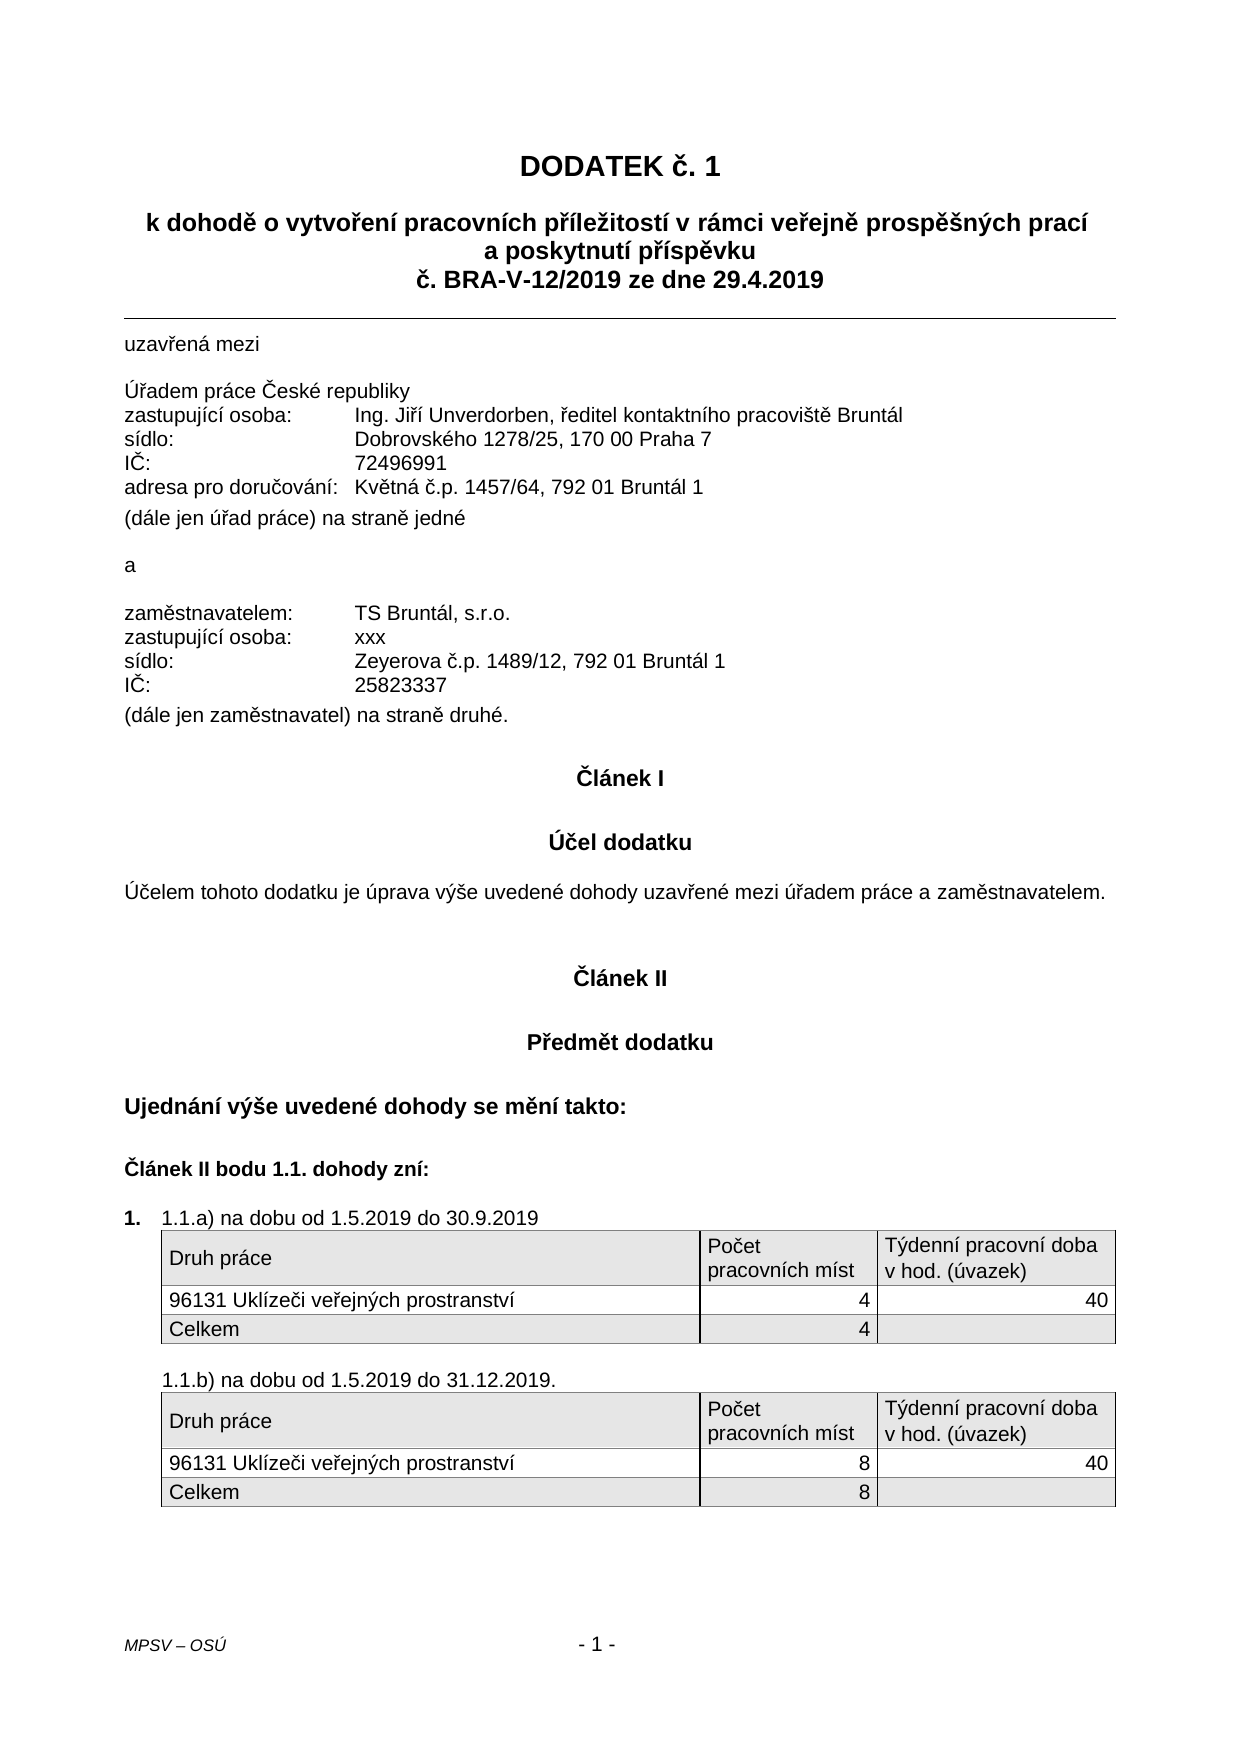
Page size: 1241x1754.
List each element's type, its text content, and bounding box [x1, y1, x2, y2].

table_cell 40 [878, 1449, 1115, 1477]
text sídlo: Zeyerova č.p. 1489/12, 792 01 Bruntál 1 [124, 649, 1116, 673]
text zastupující osoba: Ing. Jiří Unverdorben, ředitel kontaktního pracoviště Bruntál [124, 403, 1116, 427]
table_header Počet pracovních míst [701, 1393, 877, 1447]
text Článek I [124, 765, 1116, 791]
table_header Týdenní pracovní doba v hod. (úvazek) [878, 1231, 1115, 1285]
text adresa pro doručování: Květná č.p. 1457/64, 792 01 Bruntál 1 [124, 475, 1116, 499]
text Úřadem práce České republiky [124, 379, 1116, 403]
table_cell 4 [701, 1286, 877, 1314]
table_cell 96131 Uklízeči veřejných prostranství [162, 1286, 699, 1314]
text 1.1.b) na dobu od 1.5.2019 do 31.12.2019. [162, 1368, 1116, 1392]
table_header Týdenní pracovní doba v hod. (úvazek) [878, 1393, 1115, 1447]
table_cell [878, 1478, 1115, 1506]
text IČ: 72496991 [124, 451, 1116, 475]
table_header Počet pracovních míst [701, 1231, 877, 1285]
text (dále jen úřad práce) na straně jedné [124, 505, 1116, 529]
text (dále jen zaměstnavatel) na straně druhé. [124, 703, 1116, 727]
text Článek II [124, 965, 1116, 992]
table_cell Celkem [162, 1315, 699, 1343]
table_header Druh práce [162, 1393, 699, 1447]
text sídlo: Dobrovského 1278/25, 170 00 Praha 7 [124, 427, 1116, 451]
text Článek II bodu 1.1. dohody zní: [124, 1157, 1116, 1181]
text a [124, 553, 1116, 577]
table_cell 40 [878, 1286, 1115, 1314]
text DODATEK č. 1 [124, 149, 1116, 183]
list 1.1.a) na dobu od 1.5.2019 do 30.9.2019 [124, 1206, 1116, 1230]
text č. BRA-V-12/2019 ze dne 29.4.2019 [124, 265, 1116, 294]
text zaměstnavatelem: TS Bruntál, s.r.o. [124, 601, 1116, 625]
text Předmět dodatku [124, 1029, 1116, 1056]
table_cell [878, 1315, 1115, 1343]
text k dohodě o vytvoření pracovních příležitostí v rámci veřejně prospěšných prací a poskytnutí příspěvku [124, 208, 1116, 265]
table_header Druh práce [162, 1231, 699, 1285]
text IČ: 25823337 [124, 673, 1116, 697]
text zastupující osoba: xxx [124, 625, 1116, 649]
table_cell 8 [701, 1478, 877, 1506]
text Ujednání výše uvedené dohody se mění takto: [124, 1093, 1116, 1119]
table_cell Celkem [162, 1478, 699, 1506]
text Účel dodatku [124, 828, 1116, 855]
text uzavřená mezi [124, 319, 1116, 355]
table_cell 4 [701, 1315, 877, 1343]
text Účelem tohoto dodatku je úprava výše uvedené dohody uzavřené mezi úřadem práce a zaměstnavatelem. [124, 880, 1116, 904]
table_cell 8 [701, 1449, 877, 1477]
table_cell 96131 Uklízeči veřejných prostranství [162, 1449, 699, 1477]
